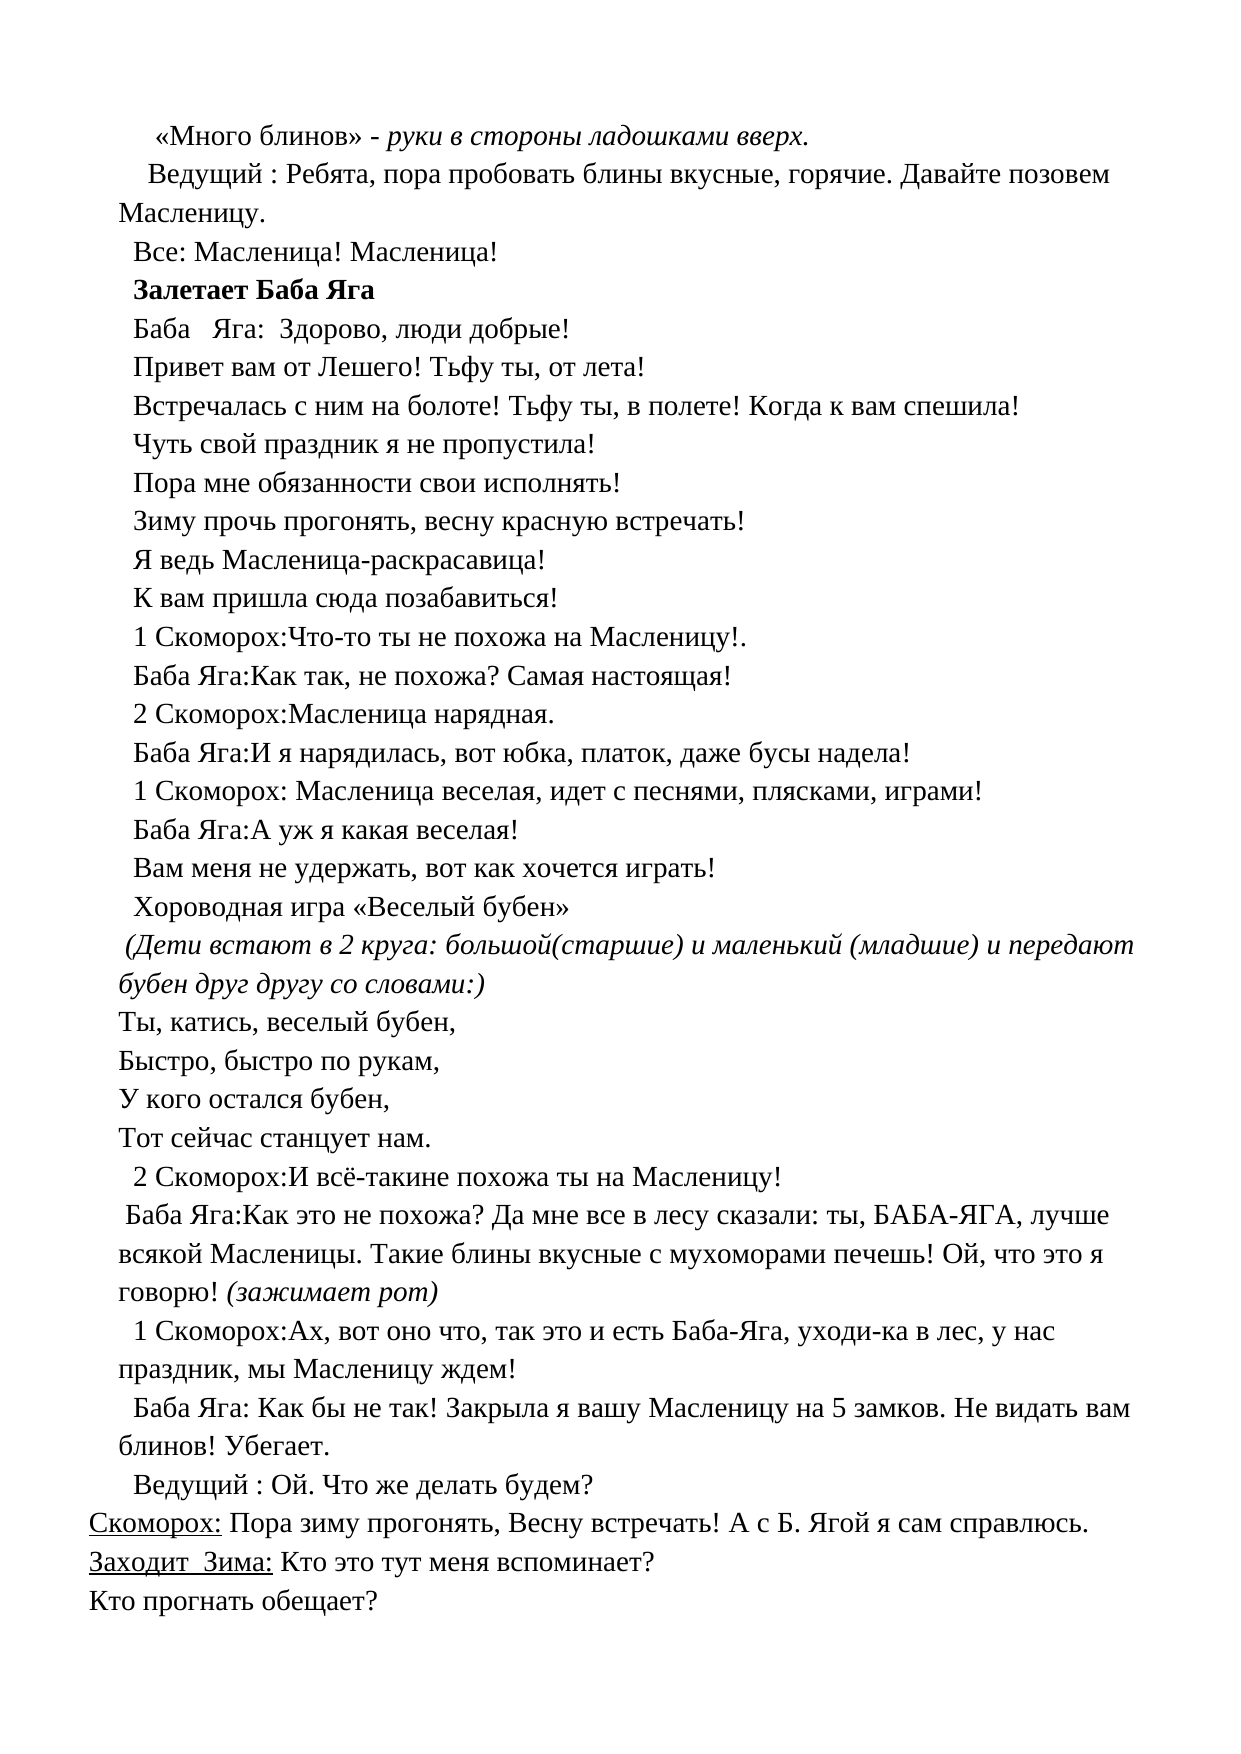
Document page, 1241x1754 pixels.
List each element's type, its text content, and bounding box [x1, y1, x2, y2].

text Зиму прочь прогонять, весну красную встречать! [74, 503, 1152, 537]
text Баба Яга:И я нарядилась, вот юбка, платок, даже бусы надела! [74, 735, 1152, 768]
text Ведущий : Ой. Что же делать будем? [133, 1467, 1152, 1501]
text Баба Яга:Как так, не похожа? Самая настоящая! [74, 658, 1152, 691]
text Баба Яга:Как это не похожа? Да мне все в лесу сказали: ты, БАБА-ЯГА, лучше всякой Масленицы. Такие блины вкусные с мухоморами печешь! Ой, что это я говорю! (зажимает рот) [74, 1197, 1152, 1308]
text Баба Яга:А уж я какая веселая! [74, 812, 1152, 845]
text Кто прогнать обещает? [89, 1583, 1152, 1616]
text 1 Скоморох:Ах, вот оно что, так это и есть Баба-Яга, уходи-ка в лес, у нас праздник, мы Масленицу ждем! [118, 1313, 1152, 1385]
text Заходит Зима: Кто это тут меня вспоминает? [89, 1544, 1152, 1578]
text Чуть свой праздник я не пропустила! [74, 426, 1152, 460]
text Залетает Баба Яга [74, 272, 1152, 306]
text Скоморох: Пора зиму прогонять, Весну встречать! А с Б. Ягой я сам справлюсь. [89, 1506, 1152, 1539]
text 1 Скоморох: Масленица веселая, идет с песнями, плясками, играми! [74, 773, 1152, 807]
text Пора мне обязанности свои исполнять! [74, 465, 1152, 498]
text (Дети встают в 2 круга: большой(старшие) и маленький (младшие) и передают бубен друг другу со словами:) Ты, катись, веселый бубен, Быстро, быстро по рукам, У кого остался бубен, Тот сейчас станцует нам. [74, 927, 1152, 1154]
text Баба Яга: Как бы не так! Закрыла я вашу Масленицу на 5 замков. Не видать вам блинов! Убегает. [118, 1390, 1152, 1462]
text 2 Скоморох:Масленица нарядная. [74, 696, 1152, 730]
text Привет вам от Лешего! Тьфу ты, от лета! [74, 349, 1152, 383]
text Баба Яга: Здорово, люди добрые! [74, 311, 1152, 344]
text Хороводная игра «Веселый бубен» [74, 889, 1152, 922]
text Все: Масленица! Масленица! [74, 234, 1152, 267]
text К вам пришла сюда позабавиться! [74, 581, 1152, 614]
text 2 Скоморох:И всё-такине похожа ты на Масленицу! [74, 1159, 1152, 1192]
text Вам меня не удержать, вот как хочется играть! [74, 850, 1152, 884]
text Я ведь Масленица-раскрасавица! [74, 542, 1152, 576]
text 1 Скоморох:Что-то ты не похожа на Масленицу!. [74, 619, 1152, 653]
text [118, 118, 1152, 229]
text Встречалась с ним на болоте! Тьфу ты, в полете! Когда к вам спешила! [74, 388, 1152, 421]
